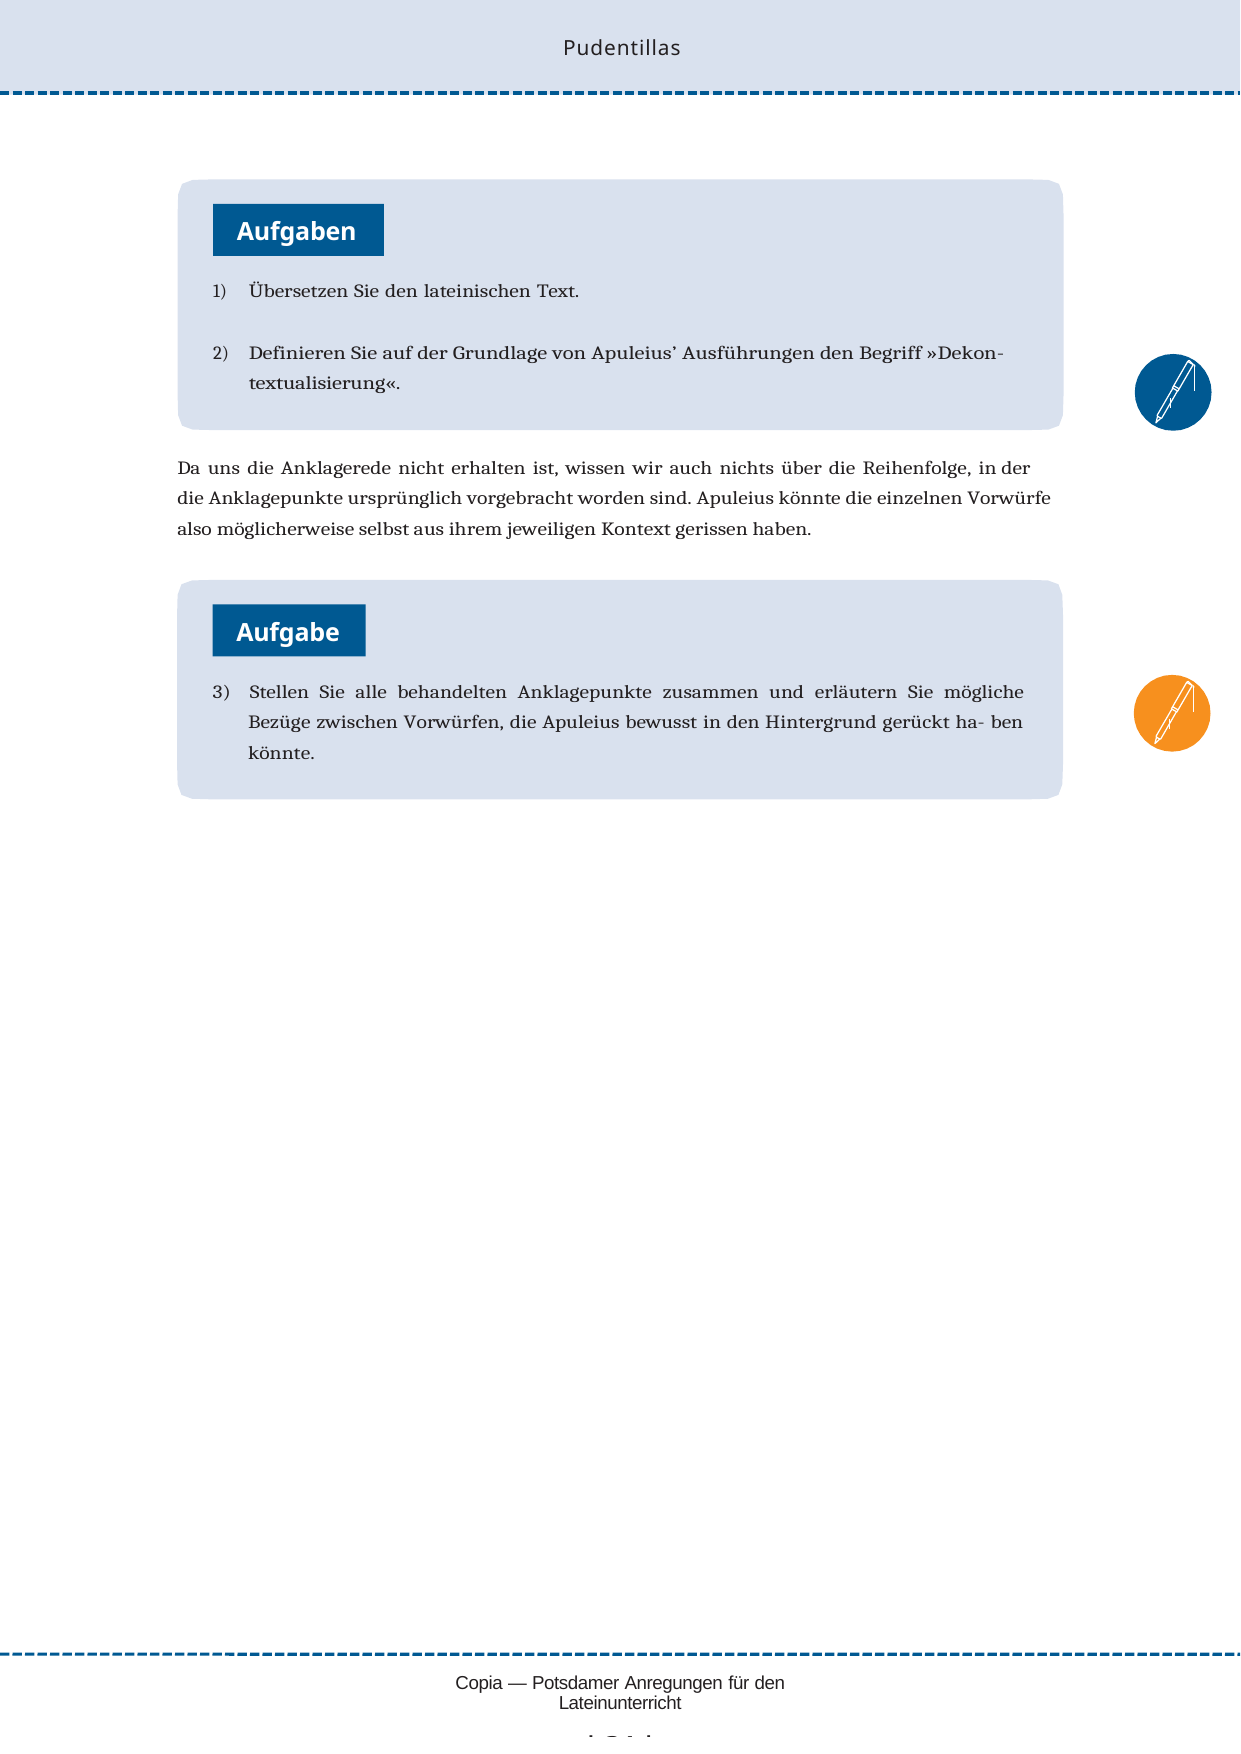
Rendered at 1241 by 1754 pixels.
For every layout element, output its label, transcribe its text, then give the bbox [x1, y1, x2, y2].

text Da uns die Anklagerede nicht erhalten ist, wissen wir auch nichts über die Reihenfolge, in der die Anklagepunkte ursprünglich vorgebracht worden sind. Apuleius könnte die einzelnen Vorwürfe also möglicherweise selbst aus ihrem jeweiligen Kontext gerissen haben. [177, 458, 1054, 540]
